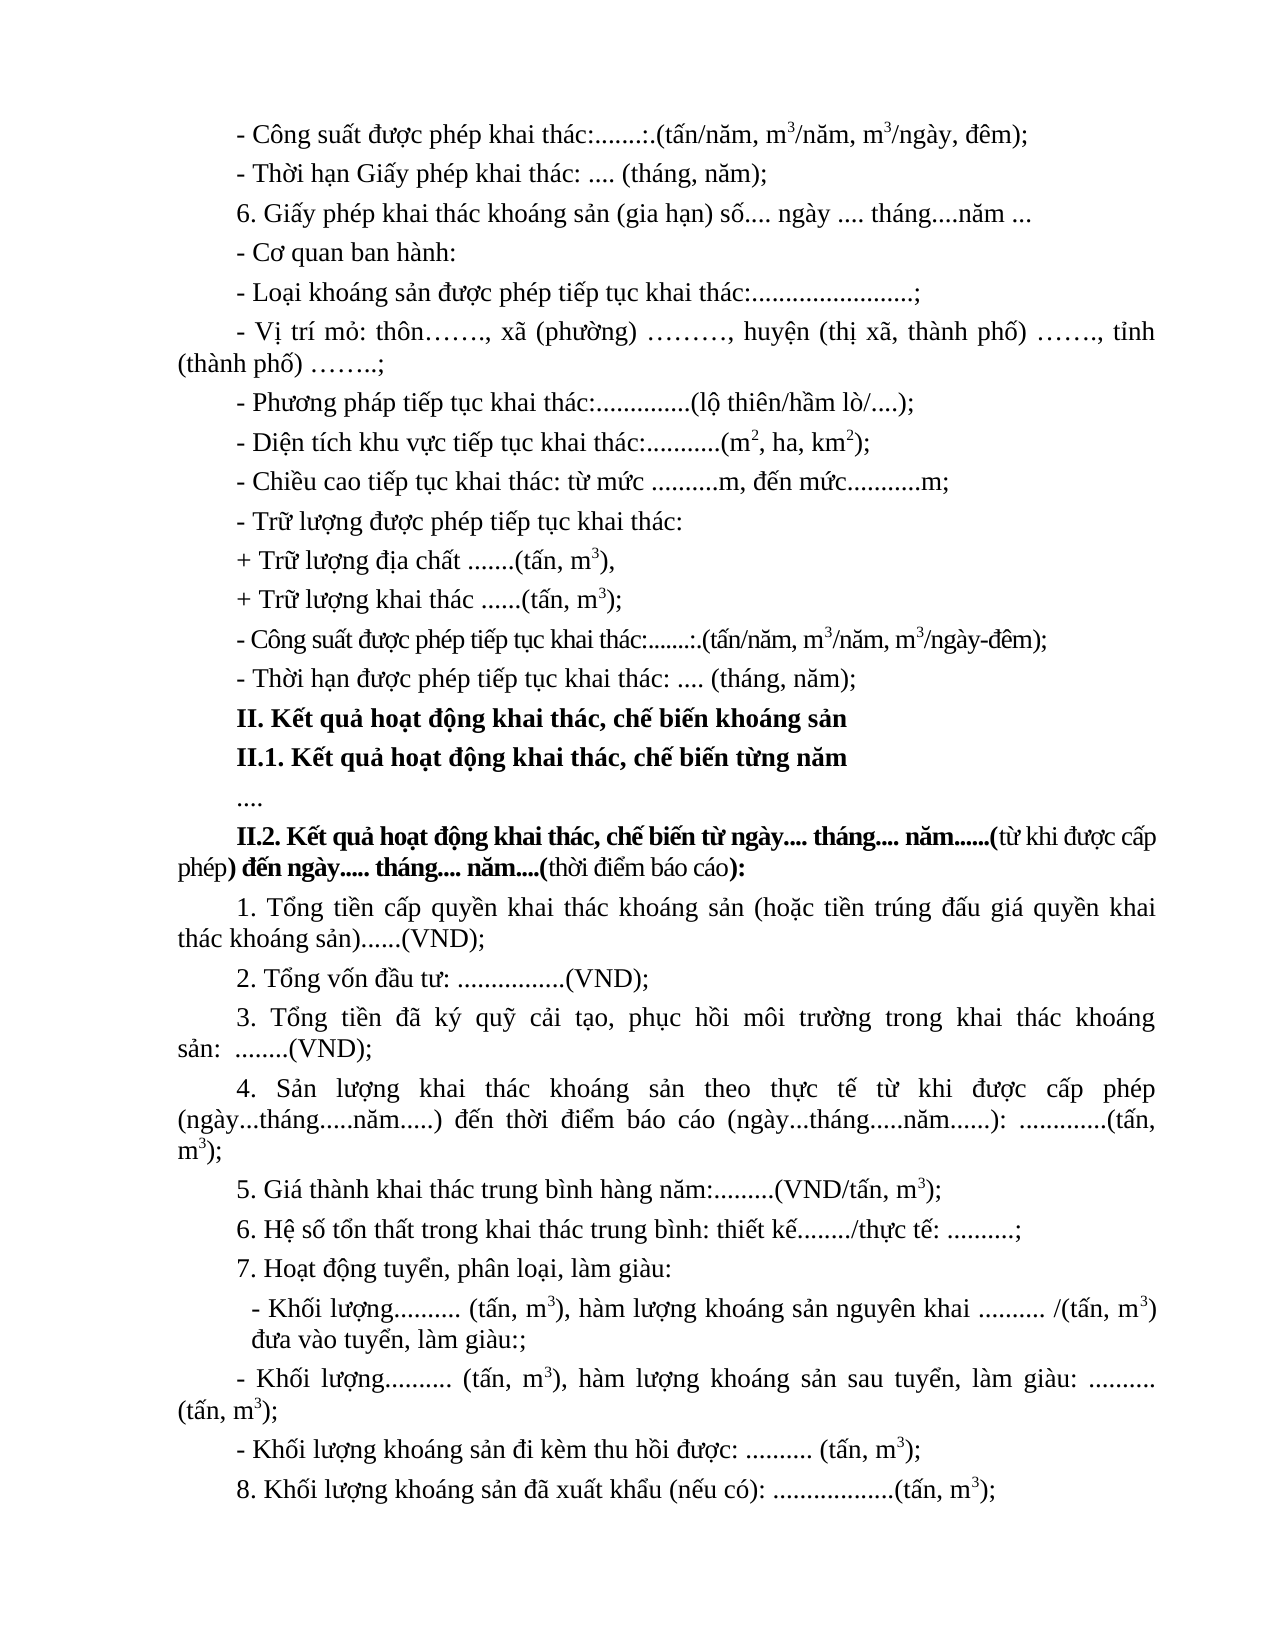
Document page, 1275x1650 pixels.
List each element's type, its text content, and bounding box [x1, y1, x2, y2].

text - Công suất được phép tiếp tục khai thác:.......:.(tấn/năm, m3/năm, m3/ngày-đêm); [177, 623, 1157, 654]
text - Chiều cao tiếp tục khai thác: từ mức ..........m, đến mức...........m; [177, 465, 1157, 496]
text - Vị trí mỏ: thôn……., xã (phường) ………, huyện (thị xã, thành phố) ……., tỉnh (thành phố) ……..; [177, 316, 1157, 378]
text II. Kết quả hoạt động khai thác, chế biến khoáng sản [177, 702, 1157, 733]
text + Trữ lượng khai thác ......(tấn, m3); [177, 583, 1157, 615]
text 1. Tổng tiền cấp quyền khai thác khoáng sản (hoặc tiền trúng đấu giá quyền khai thác khoáng sản)......(VND); [177, 891, 1157, 953]
text - Công suất được phép khai thác:.......:.(tấn/năm, m3/năm, m3/ngày, đêm); [177, 118, 1157, 149]
text - Loại khoáng sản được phép tiếp tục khai thác:........................; [177, 276, 1157, 307]
text - Khối lượng.......... (tấn, m3), hàm lượng khoáng sản sau tuyển, làm giàu: .......... (tấn, m3); [177, 1363, 1157, 1425]
text 5. Giá thành khai thác trung bình hàng năm:.........(VND/tấn, m3); [177, 1173, 1157, 1205]
text - Trữ lượng được phép tiếp tục khai thác: [177, 504, 1157, 536]
text 7. Hoạt động tuyển, phân loại, làm giàu: [177, 1252, 1157, 1284]
text 8. Khối lượng khoáng sản đã xuất khẩu (nếu có): ..................(tấn, m3); [177, 1473, 1157, 1504]
text - Diện tích khu vực tiếp tục khai thác:...........(m2, ha, km2); [177, 426, 1157, 457]
text - Khối lượng khoáng sản đi kèm thu hồi được: .......... (tấn, m3); [177, 1433, 1157, 1464]
text 6. Hệ số tổn thất trong khai thác trung bình: thiết kế......../thực tế: ..........; [177, 1213, 1157, 1244]
text 2. Tổng vốn đầu tư: ................(VND); [177, 962, 1157, 993]
text .... [177, 781, 1157, 812]
text 3. Tổng tiền đã ký quỹ cải tạo, phục hồi môi trường trong khai thác khoáng sản: ........(VND); [177, 1001, 1157, 1063]
text 6. Giấy phép khai thác khoáng sản (gia hạn) số.... ngày .... tháng....năm ... [177, 197, 1157, 228]
text 4. Sản lượng khai thác khoáng sản theo thực tế từ khi được cấp phép (ngày...tháng.....năm.....) đến thời điểm báo cáo (ngày...tháng.....năm......): .............(tấn, m3); [177, 1072, 1157, 1165]
text II.1. Kết quả hoạt động khai thác, chế biến từng năm [177, 741, 1157, 773]
text II.2. Kết quả hoạt động khai thác, chế biến từ ngày.... tháng.... năm......(từ khi được cấp phép) đến ngày..... tháng.... năm....(thời điểm báo cáo): [177, 820, 1157, 883]
text + Trữ lượng địa chất .......(tấn, m3), [177, 544, 1157, 575]
text - Khối lượng.......... (tấn, m3), hàm lượng khoáng sản nguyên khai .......... /(tấn, m3) đưa vào tuyển, làm giàu:; [251, 1292, 1157, 1354]
text - Phương pháp tiếp tục khai thác:..............(lộ thiên/hầm lò/....); [177, 386, 1157, 417]
text - Thời hạn được phép tiếp tục khai thác: .... (tháng, năm); [177, 662, 1157, 694]
text - Thời hạn Giấy phép khai thác: .... (tháng, năm); [177, 158, 1157, 189]
text - Cơ quan ban hành: [177, 237, 1157, 268]
